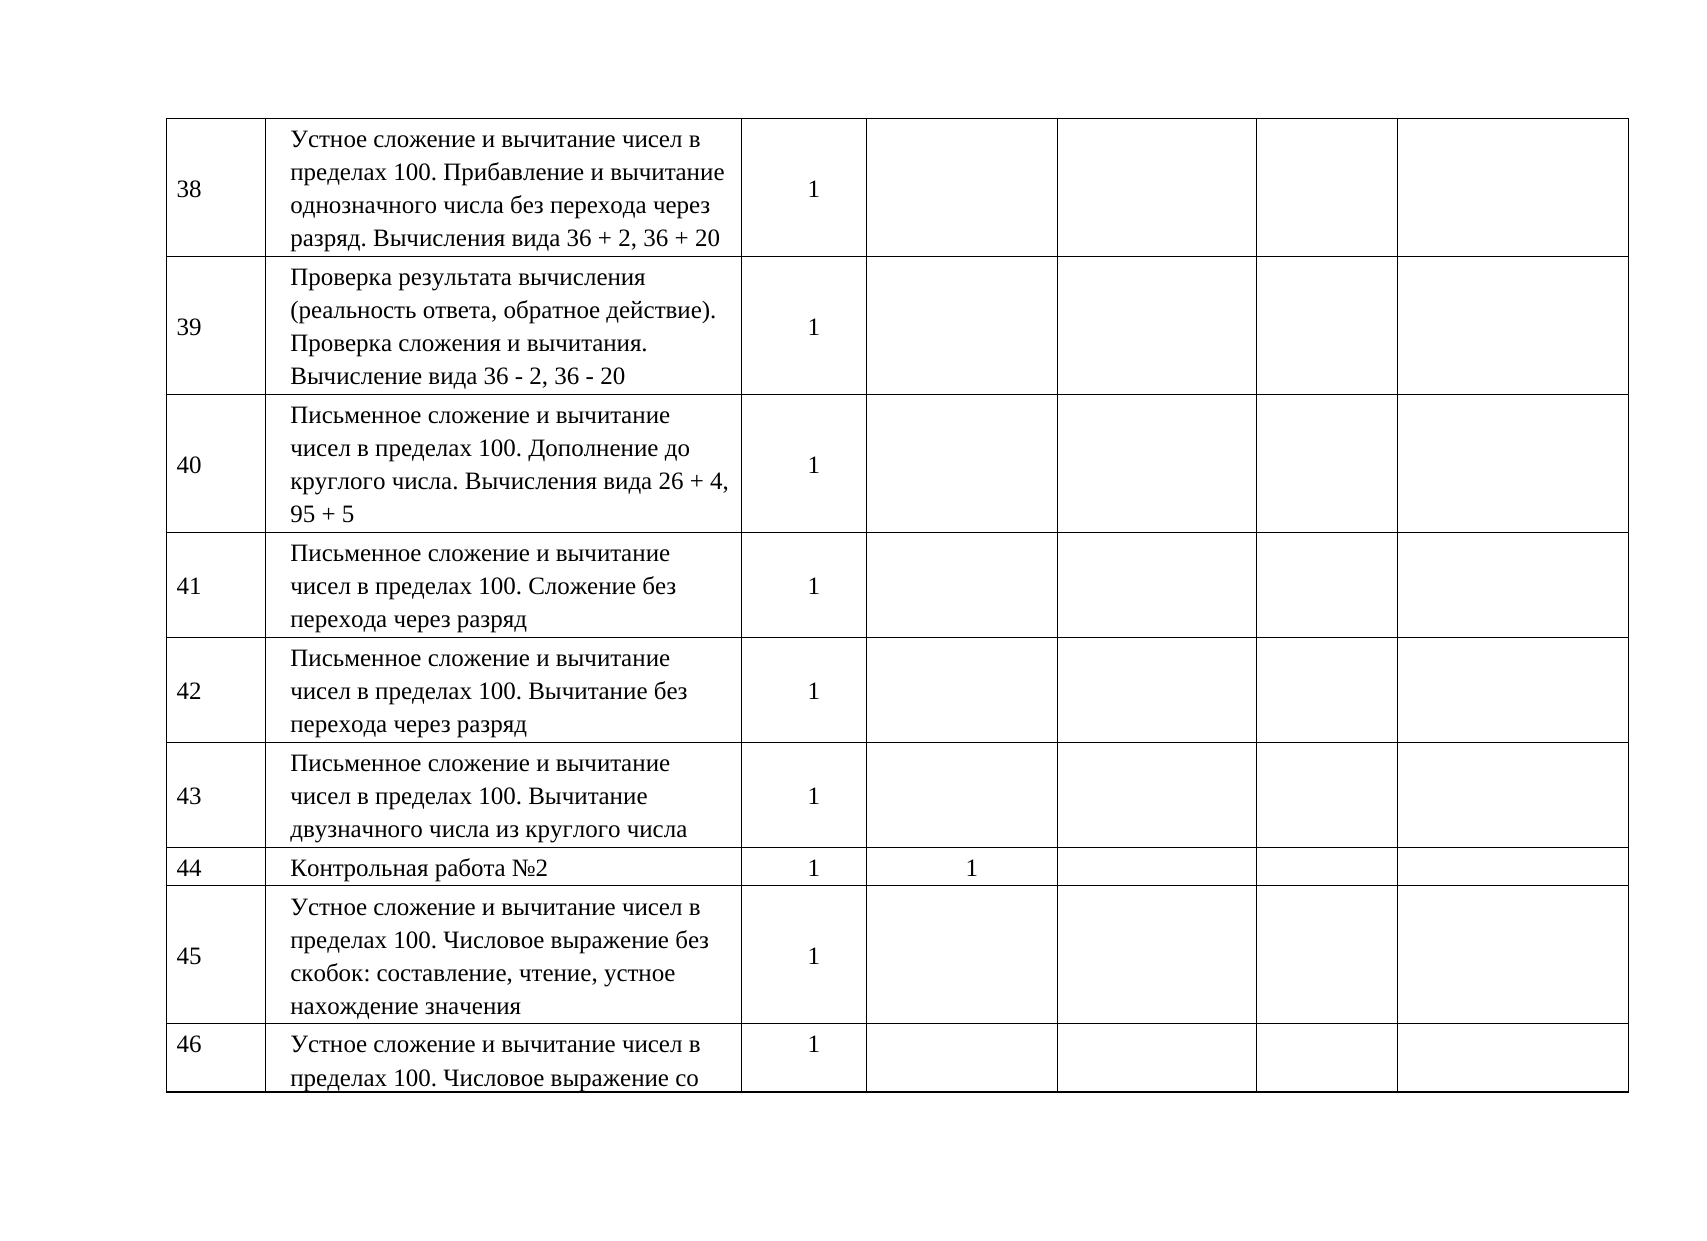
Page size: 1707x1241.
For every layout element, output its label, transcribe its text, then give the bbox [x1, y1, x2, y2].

table_cell 1 [742, 638, 866, 742]
table_cell [1398, 533, 1628, 637]
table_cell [266, 1024, 741, 1091]
table_cell [1257, 257, 1397, 394]
table_cell 1 [742, 848, 866, 885]
table_cell Устное сложение и вычитание чисел в пределах 100. Числовое выражение без скобок: составление, чтение, устное нахождение значения [266, 886, 741, 1023]
table_cell [867, 743, 1057, 847]
table_cell [1257, 886, 1397, 1023]
table_cell [867, 119, 1057, 256]
table_cell [1257, 743, 1397, 847]
table_cell [1398, 848, 1628, 885]
table_cell 1 [742, 743, 866, 847]
table_cell [1257, 638, 1397, 742]
table_cell 38 [167, 119, 265, 256]
table_cell [1058, 533, 1256, 637]
table_cell [1058, 848, 1256, 885]
table_cell [1257, 533, 1397, 637]
table_cell 1 [867, 848, 1057, 885]
table_cell [1058, 1024, 1256, 1091]
table_cell 1 [742, 119, 866, 256]
table_cell [1257, 848, 1397, 885]
table_cell 44 [167, 848, 265, 885]
table_cell 45 [167, 886, 265, 1023]
table_cell [1398, 743, 1628, 847]
table_cell 1 [742, 1024, 866, 1091]
table_cell [867, 886, 1057, 1023]
table_cell [1398, 886, 1628, 1023]
table_cell Контрольная работа №2 [266, 848, 741, 885]
table_cell Письменное сложение и вычитание чисел в пределах 100. Вычитание без перехода через разряд [266, 638, 741, 742]
table_cell 46 [167, 1024, 265, 1091]
table_cell 1 [742, 257, 866, 394]
table_cell [1058, 638, 1256, 742]
table_cell [1398, 638, 1628, 742]
table_cell 1 [742, 395, 866, 532]
table_cell 40 [167, 395, 265, 532]
table_cell [867, 1024, 1057, 1091]
table_cell Письменное сложение и вычитание чисел в пределах 100. Дополнение до круглого числа. Вычисления вида 26 + 4, 95 + 5 [266, 395, 741, 532]
table_cell 39 [167, 257, 265, 394]
table_cell [1058, 395, 1256, 532]
table_cell 1 [742, 533, 866, 637]
table_cell [1257, 119, 1397, 256]
table_cell 43 [167, 743, 265, 847]
table_cell [1398, 395, 1628, 532]
table_cell [867, 533, 1057, 637]
table_cell [867, 395, 1057, 532]
table_cell [867, 638, 1057, 742]
table_cell [1398, 257, 1628, 394]
table_cell 41 [167, 533, 265, 637]
table_cell Проверка результата вычисления (реальность ответа, обратное действие). Проверка сложения и вычитания. Вычисление вида 36 - 2, 36 - 20 [266, 257, 741, 394]
table_cell Письменное сложение и вычитание чисел в пределах 100. Сложение без перехода через разряд [266, 533, 741, 637]
table_cell Устное сложение и вычитание чисел в пределах 100. Прибавление и вычитание однозначного числа без перехода через разряд. Вычисления вида 36 + 2, 36 + 20 [266, 119, 741, 256]
table_cell Письменное сложение и вычитание чисел в пределах 100. Вычитание двузначного числа из круглого числа [266, 743, 741, 847]
table_cell [1058, 257, 1256, 394]
table_cell [1257, 395, 1397, 532]
table_cell [1398, 1024, 1628, 1091]
table_cell [1058, 119, 1256, 256]
table_cell 42 [167, 638, 265, 742]
table_cell 1 [742, 886, 866, 1023]
table_cell [1058, 886, 1256, 1023]
table_cell [1257, 1024, 1397, 1091]
table_cell [1058, 743, 1256, 847]
table_cell [1398, 119, 1628, 256]
table_cell [867, 257, 1057, 394]
